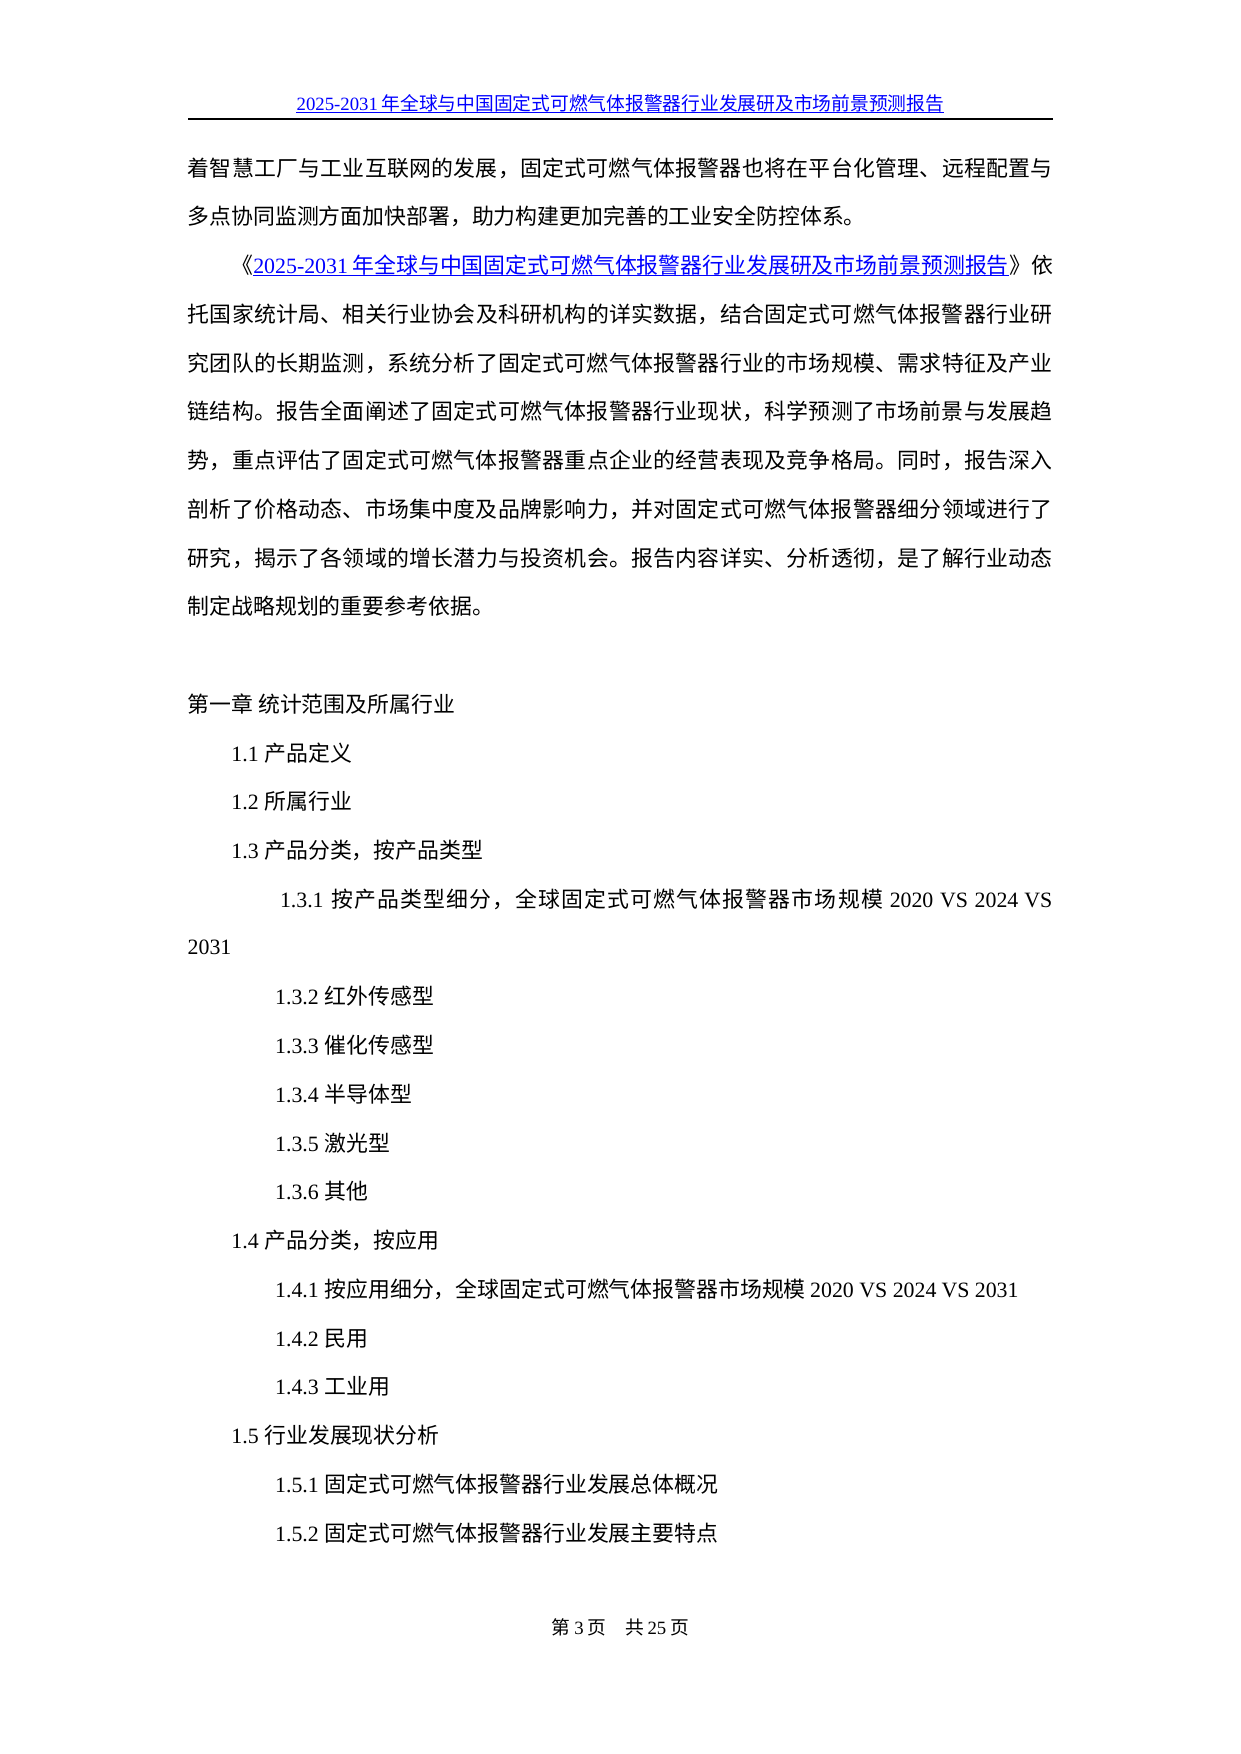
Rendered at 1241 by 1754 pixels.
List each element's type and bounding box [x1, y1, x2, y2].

text [187, 150, 1053, 1548]
